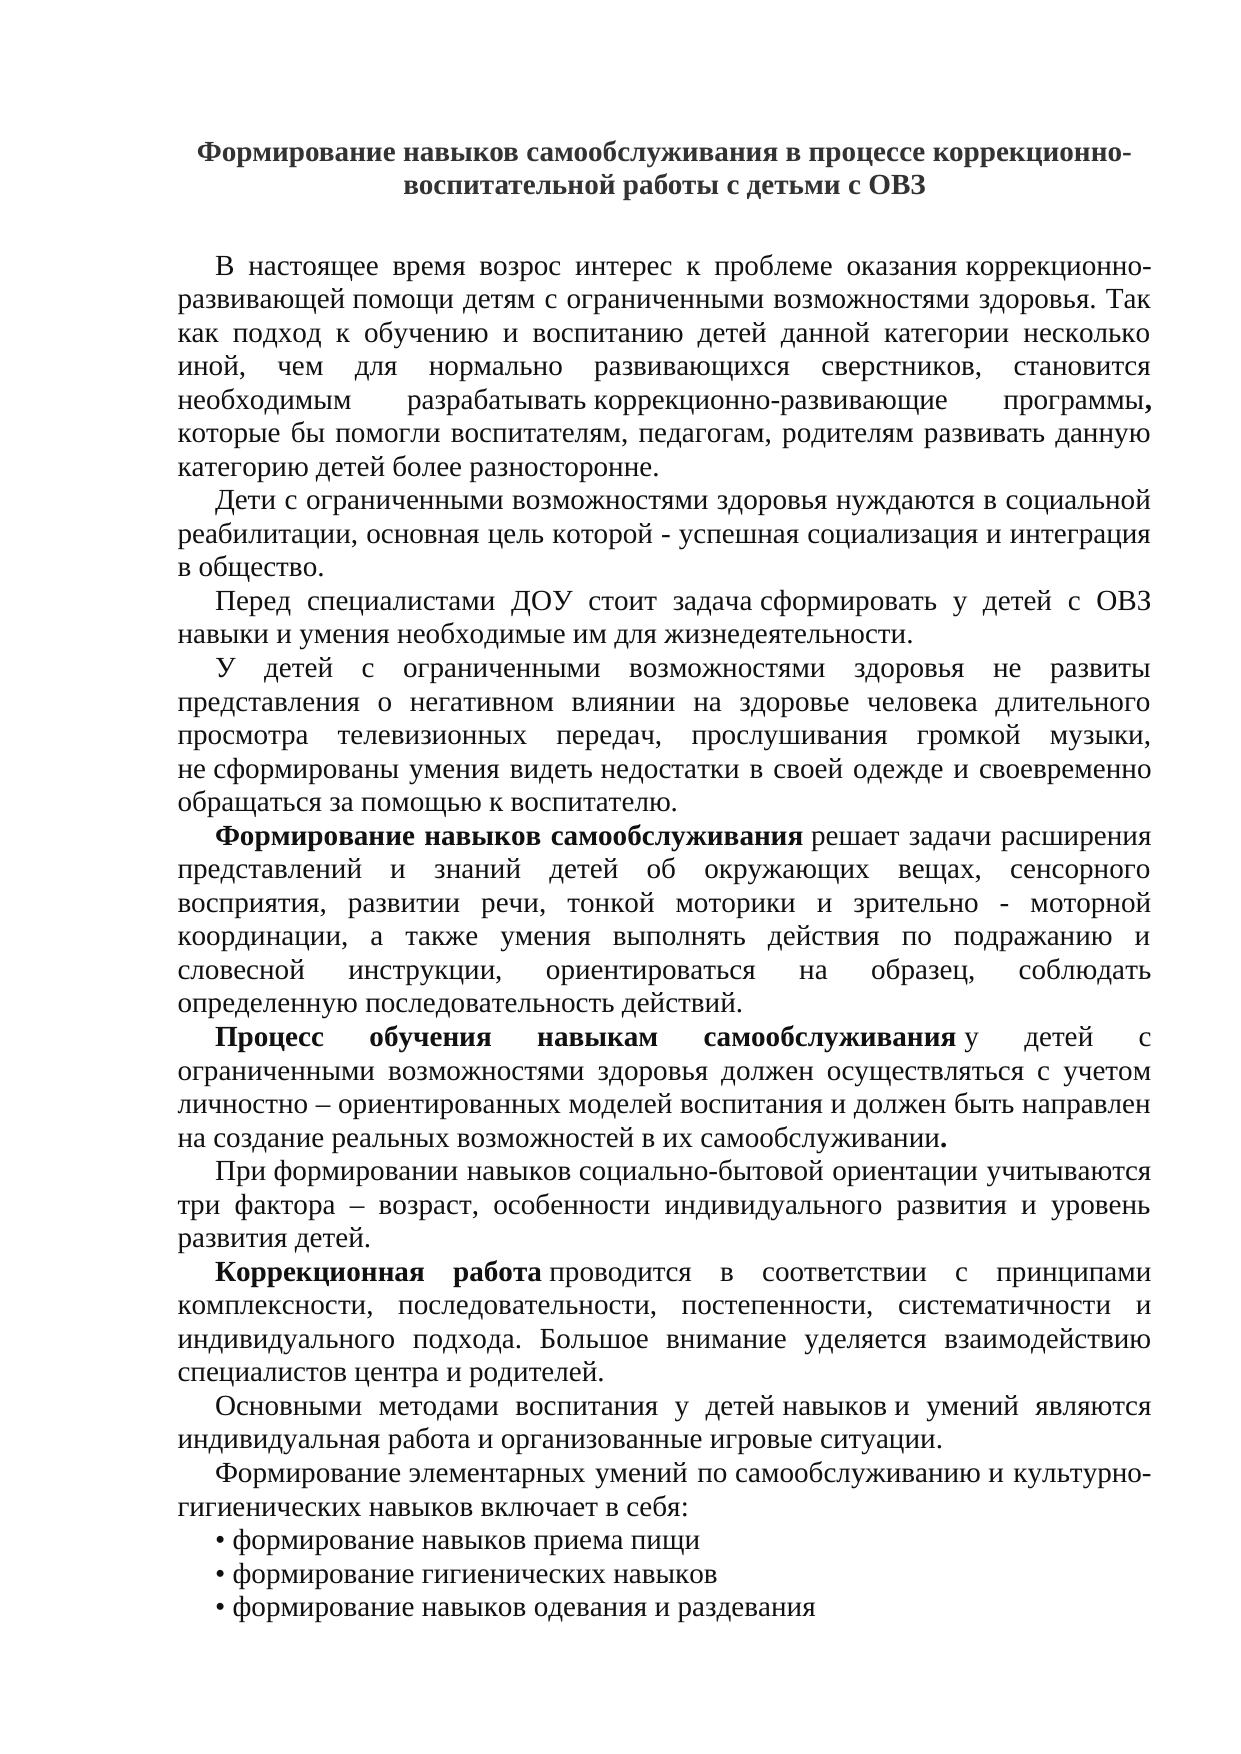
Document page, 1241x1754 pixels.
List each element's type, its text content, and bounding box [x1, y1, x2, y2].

text Процесс обучения навыкам самообслуживания у детей с ограниченными возможностями здоровья должен осуществляться с учетом личностно – ориентированных моделей воспитания и должен быть направлен на создание реальных возможностей в их самообслуживании. [177, 1019, 1152, 1153]
text Формирование элементарных умений по самообслуживанию и культурно-гигиенических навыков включает в себя: [177, 1455, 1152, 1522]
text В настоящее время возрос интерес к проблеме оказания коррекционно-развивающей помощи детям с ограниченными возможностями здоровья. Так как подход к обучению и воспитанию детей данной категории несколько иной, чем для нормально развивающихся сверстников, становится необходимым разрабатывать коррекционно-развивающие программы, которые бы помогли воспитателям, педагогам, родителям развивать данную категорию детей более разносторонне. [177, 248, 1152, 482]
text • формирование навыков приема пищи [177, 1522, 1152, 1556]
text Дети с ограниченными возможностями здоровья нуждаются в социальной реабилитации, основная цель которой - успешная социализация и интеграция в общество. [177, 482, 1152, 583]
text При формировании навыков социально-бытовой ориентации учитываются три фактора – возраст, особенности индивидуального развития и уровень развития детей. [177, 1153, 1152, 1254]
text Формирование навыков самообслуживания решает задачи расширения представлений и знаний детей об окружающих вещах, сенсорного восприятия, развитии речи, тонкой моторики и зрительно - моторной координации, а также умения выполнять действия по подражанию и словесной инструкции, ориентироваться на образец, соблюдать определенную последовательность действий. [177, 818, 1152, 1019]
text Коррекционная работа проводится в соответствии с принципами комплексности, последовательности, постепенности, систематичности и индивидуального подхода. Большое внимание уделяется взаимодействию специалистов центра и родителей. [177, 1254, 1152, 1388]
text У детей с ограниченными возможностями здоровья не развиты представления о негативном влиянии на здоровье человека длительного просмотра телевизионных передач, прослушивания громкой музыки, не сформированы умения видеть недостатки в своей одежде и своевременно обращаться за помощью к воспитателю. [177, 650, 1152, 818]
text • формирование навыков одевания и раздевания [177, 1589, 1152, 1623]
text Основными методами воспитания у детей навыков и умений являются индивидуальная работа и организованные игровые ситуации. [177, 1388, 1152, 1455]
text • формирование гигиенических навыков [177, 1556, 1152, 1589]
text Формирование навыков самообслуживания в процессе коррекционно-воспитательной работы с детьми с ОВЗ [177, 134, 1152, 201]
text Перед специалистами ДОУ стоит задача сформировать у детей с ОВЗ навыки и умения необходимые им для жизнедеятельности. [177, 583, 1152, 650]
